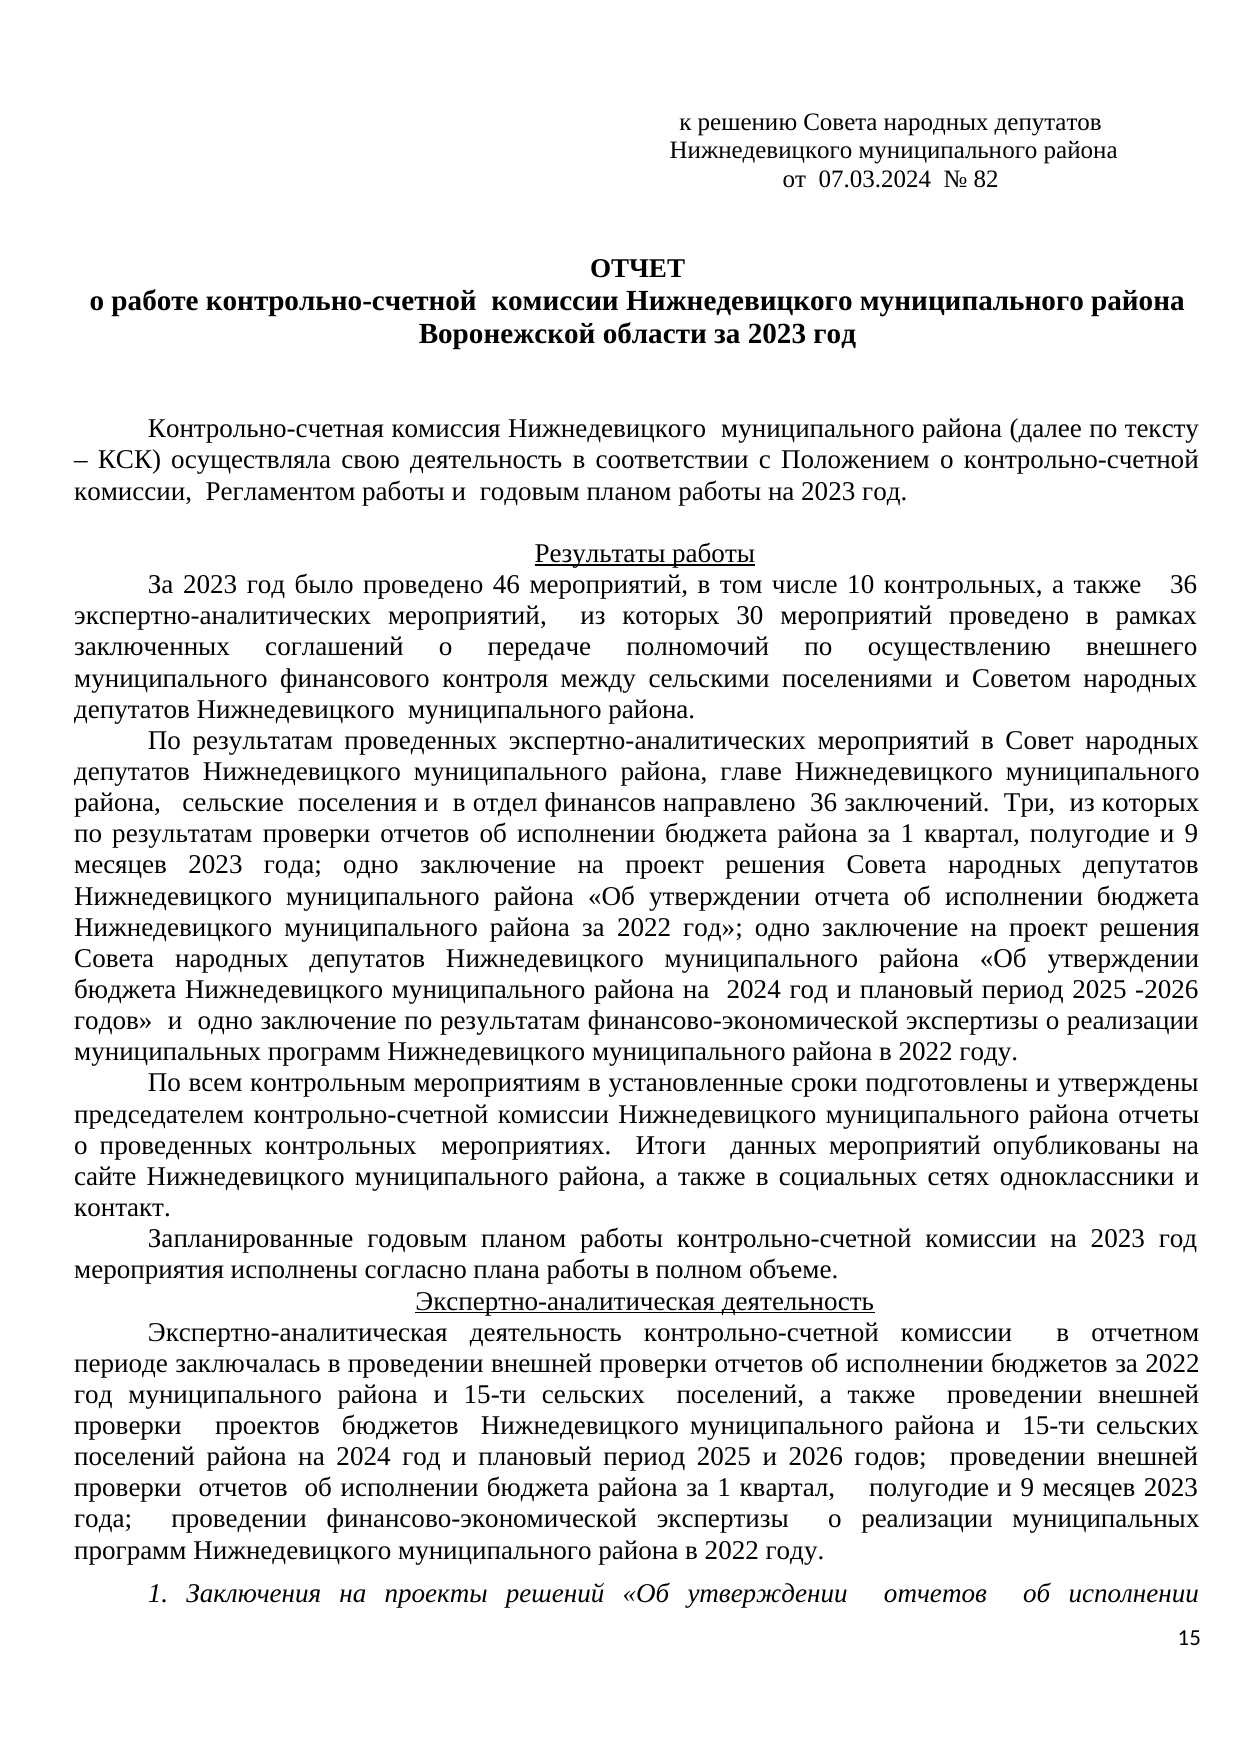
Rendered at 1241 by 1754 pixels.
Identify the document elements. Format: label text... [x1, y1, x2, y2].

text Результаты работы [74, 537, 1142, 568]
text Экспертно-аналитическая деятельность [74, 1284, 1142, 1316]
text от 07.03.2024 № 82 [74, 164, 1201, 193]
text ОТЧЕТ [74, 252, 1201, 283]
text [74, 1577, 1201, 1608]
text о работе контрольно-счетной комиссии Нижнедевицкого муниципального района Воронежской области за 2023 год [74, 283, 1201, 350]
text к решению Совета народных депутатов [74, 107, 1201, 136]
text Контрольно-счетная комиссия Нижнедевицкого муниципального района (далее по тексту – КСК) осуществляла свою деятельность в соответствии с Положением о контрольно-счетной комиссии, Регламентом работы и годовым планом работы на 2023 год. [74, 412, 1201, 506]
text Нижнедевицкого муниципального района [74, 136, 1201, 164]
text Запланированные годовым планом работы контрольно-счетной комиссии на 2023 год мероприятия исполнены согласно плана работы в полном объеме. [74, 1222, 1198, 1284]
text Экспертно-аналитическая деятельность контрольно-счетной комиссии в отчетном периоде заключалась в проведении внешней проверки отчетов об исполнении бюджетов за 2022 год муниципального района и 15-ти сельских поселений, а также проведении внешней проверки проектов бюджетов Нижнедевицкого муниципального района и 15-ти сельских поселений района на 2024 год и плановый период 2025 и 2026 годов; проведении внешней проверки отчетов об исполнении бюджета района за 1 квартал, полугодие и 9 месяцев 2023 года; проведении финансово-экономической экспертизы о реализации муниципальных программ Нижнедевицкого муниципального района в 2022 году. [74, 1316, 1201, 1565]
text По результатам проведенных экспертно-аналитических мероприятий в Совет народных депутатов Нижнедевицкого муниципального района, главе Нижнедевицкого муниципального района, сельские поселения и в отдел финансов направлено 36 заключений. Три, из которых по результатам проверки отчетов об исполнении бюджета района за 1 квартал, полугодие и 9 месяцев 2023 года; одно заключение на проект решения Совета народных депутатов Нижнедевицкого муниципального района «Об утверждении отчета об исполнении бюджета Нижнедевицкого муниципального района за 2022 год»; одно заключение на проект решения Совета народных депутатов Нижнедевицкого муниципального района «Об утверждении бюджета Нижнедевицкого муниципального района на 2024 год и плановый период 2025 -2026 годов» и одно заключение по результатам финансово-экономической экспертизы о реализации муниципальных программ Нижнедевицкого муниципального района в 2022 году. [74, 724, 1201, 1067]
text По всем контрольным мероприятиям в установленные сроки подготовлены и утверждены председателем контрольно-счетной комиссии Нижнедевицкого муниципального района отчеты о проведенных контрольных мероприятиях. Итоги данных мероприятий опубликованы на сайте Нижнедевицкого муниципального района, а также в социальных сетях одноклассники и контакт. [74, 1067, 1201, 1222]
text За 2023 год было проведено 46 мероприятий, в том числе 10 контрольных, а также 36 экспертно-аналитических мероприятий, из которых 30 мероприятий проведено в рамках заключенных соглашений о передаче полномочий по осуществлению внешнего муниципального финансового контроля между сельскими поселениями и Советом народных депутатов Нижнедевицкого муниципального района. [74, 568, 1198, 724]
